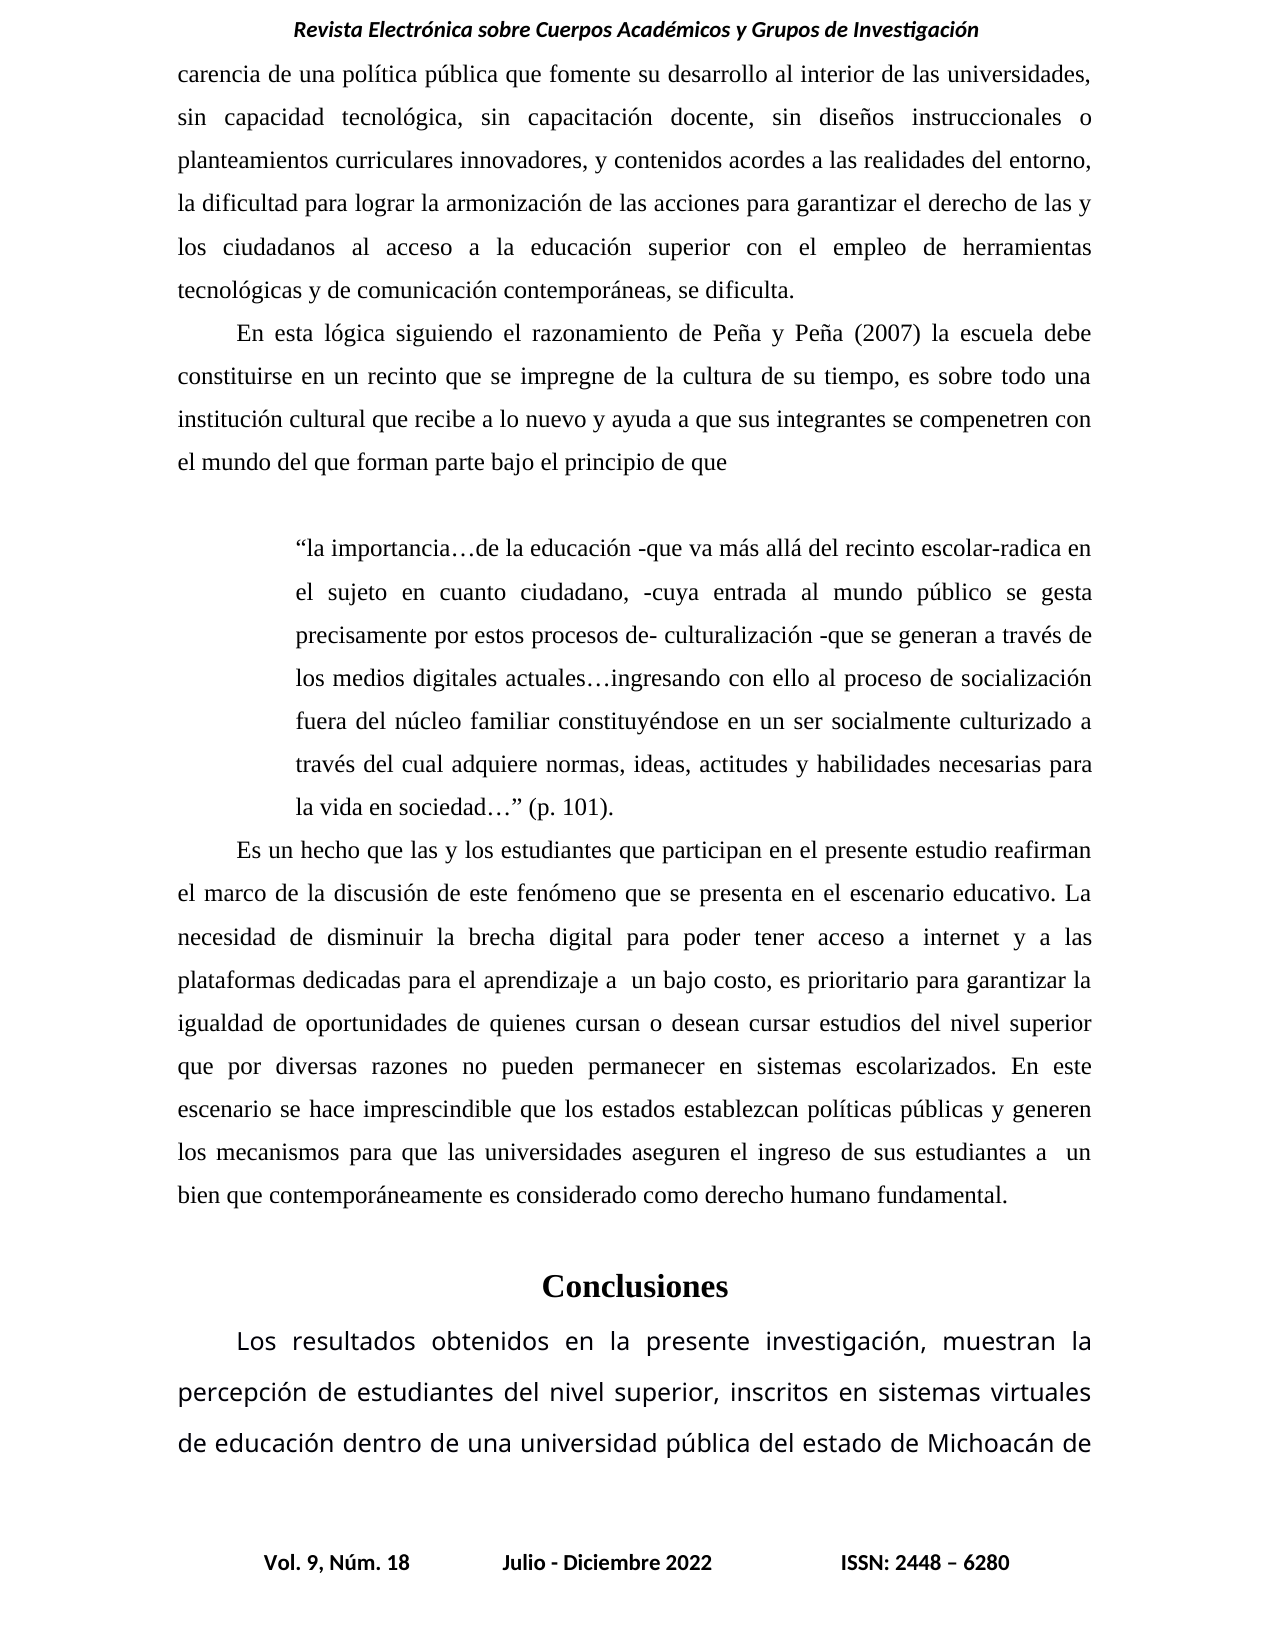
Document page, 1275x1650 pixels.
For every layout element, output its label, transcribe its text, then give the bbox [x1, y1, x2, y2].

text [177, 1324, 1093, 1460]
text Conclusiones [177, 1267, 1093, 1305]
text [177, 59, 1093, 303]
text En esta lógica siguiendo el razonamiento de Peña y Peña (2007) la escuela debe constituirse en un recinto que se impregne de la cultura de su tiempo, es sobre todo una institución cultural que recibe a lo nuevo y ayuda a que sus integrantes se compenetren con el mundo del que forman parte bajo el principio de que [177, 318, 1093, 476]
text “la importancia…de la educación -que va más allá del recinto escolar-radica en el sujeto en cuanto ciudadano, -cuya entrada al mundo público se gesta precisamente por estos procesos de- culturalización -que se generan a través de los medios digitales actuales…ingresando con ello al proceso de socialización fuera del núcleo familiar constituyéndose en un ser socialmente culturizado a través del cual adquiere normas, ideas, actitudes y habilidades necesarias para la vida en sociedad…” (p. 101). [295, 533, 1093, 821]
text Es un hecho que las y los estudiantes que participan en el presente estudio reafirman el marco de la discusión de este fenómeno que se presenta en el escenario educativo. La necesidad de disminuir la brecha digital para poder tener acceso a internet y a las plataformas dedicadas para el aprendizaje a un bajo costo, es prioritario para garantizar la igualdad de oportunidades de quienes cursan o desean cursar estudios del nivel superior que por diversas razones no pueden permanecer en sistemas escolarizados. En este escenario se hace imprescindible que los estados establezcan políticas públicas y generen los mecanismos para que las universidades aseguren el ingreso de sus estudiantes a un bien que contemporáneamente es considerado como derecho humano fundamental. [177, 835, 1093, 1209]
